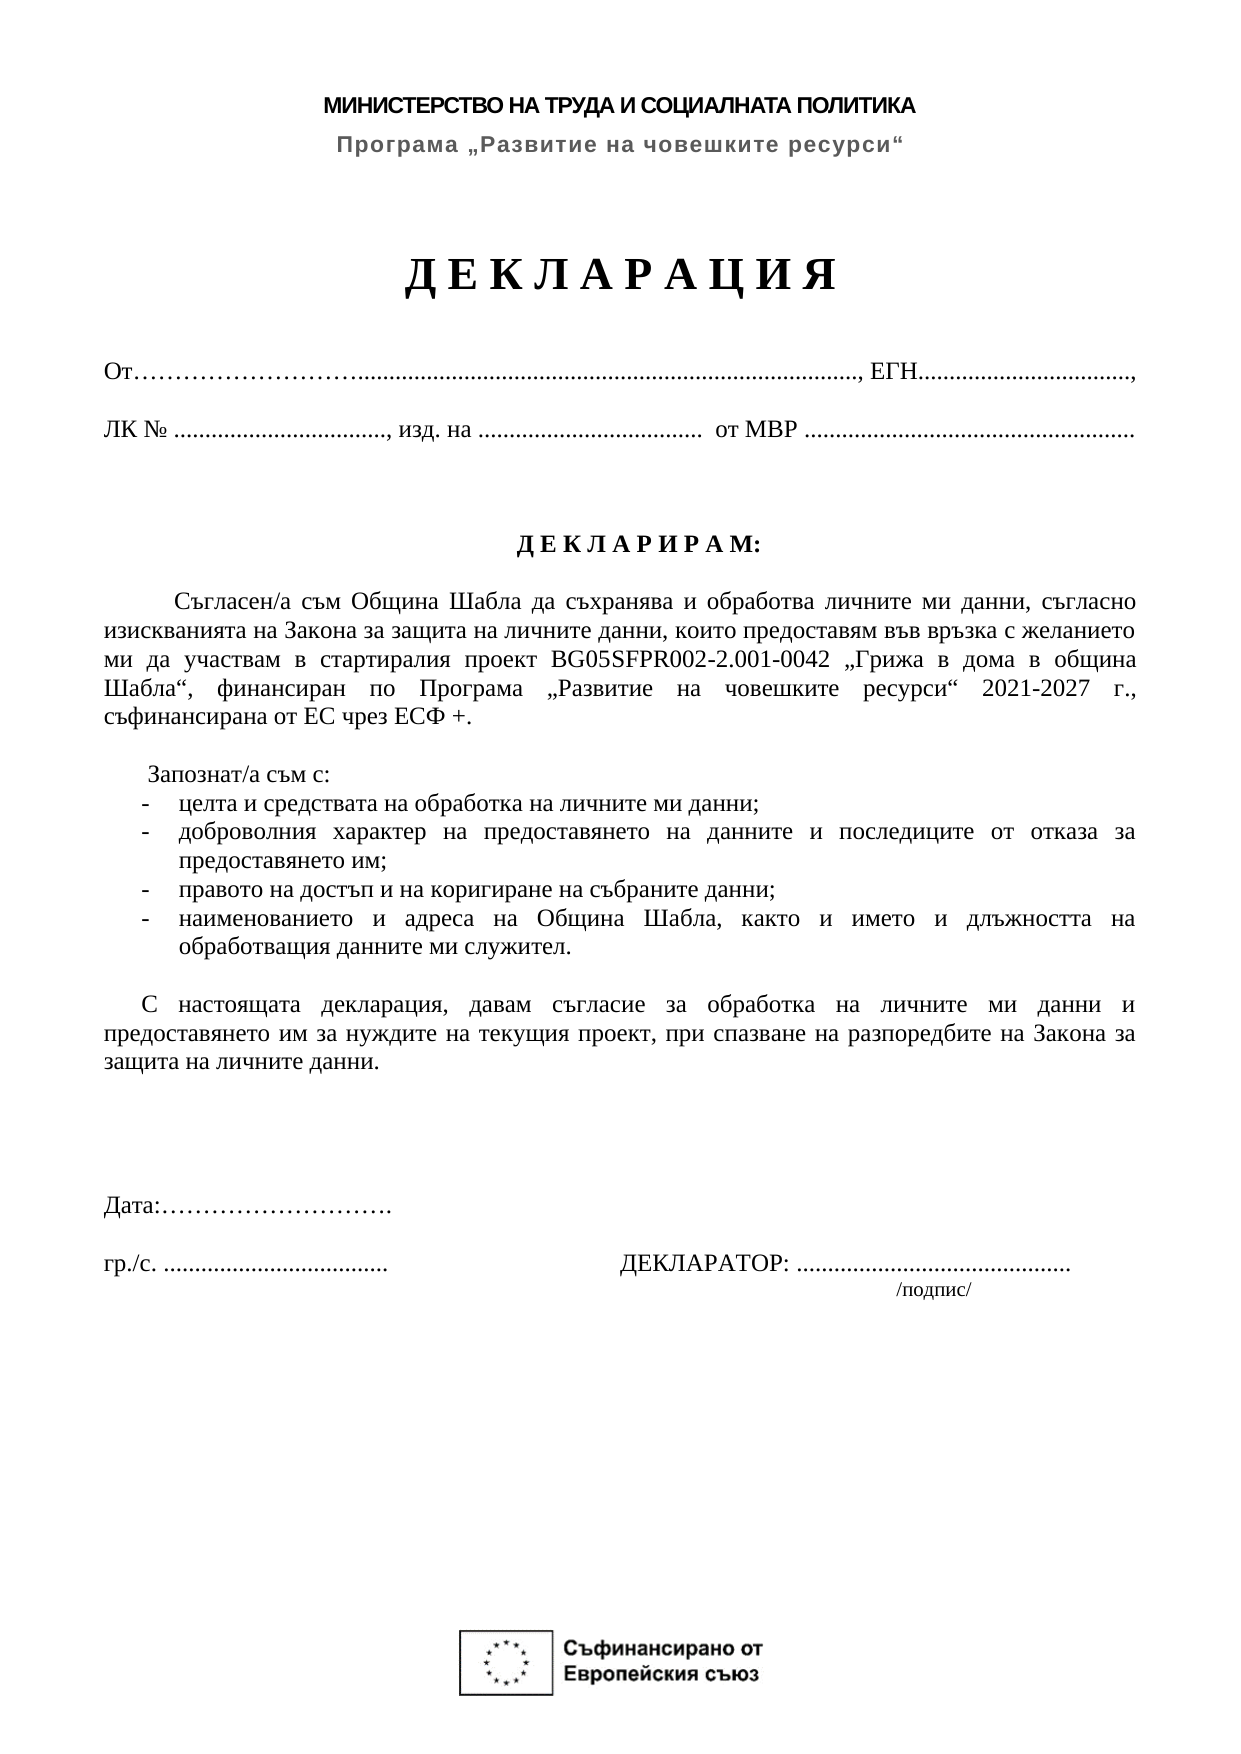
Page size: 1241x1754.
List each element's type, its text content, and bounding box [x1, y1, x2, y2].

text Съгласен/а съм Община Шабла да съхранява и обработва личните ми данни, съгласно изискванията на Закона за защита на личните данни, които предоставям във връзка с желанието ми да участвам в стартиралия проект BG05SFPR002-2.001-0042 „Грижа в дома в община Шабла“, финансиран по Програма „Развитие на човешките ресурси“ 2021-2027 г., съфинансирана от ЕС чрез ЕСФ +. [103, 586, 1137, 730]
list правото на достъп и на коригиране на събраните данни; [141, 874, 1137, 903]
text От………………………................................................................................, ЕГН.................................., ЛК № .................................., изд. на .................................... от МВР ..................................................... [103, 356, 1137, 443]
text Запознат/а съм с: [103, 759, 1137, 788]
text С настоящата декларация, давам съгласие за обработка на личните ми данни и предоставянето им за нуждите на текущия проект, при спазване на разпоредбите на Закона за защита на личните данни. [103, 989, 1137, 1075]
text гр./с. .................................... ДЕКЛАРАТОР: ............................................ [103, 1248, 1137, 1276]
picture [457, 1628, 783, 1698]
text Д Е К Л А Р И Р А М: [103, 529, 1137, 558]
list целта и средствата на обработка на личните ми данни; [141, 788, 1137, 816]
text Дата:………………………. [103, 1190, 1137, 1219]
list наименованието и адреса на Община Шабла, както и името и длъжността на обработващия данните ми служител. [141, 903, 1137, 960]
list доброволния характер на предоставянето на данните и последиците от отказа за предоставянето им; [141, 816, 1137, 874]
text /подпис/ [141, 1276, 1137, 1301]
text Д Е К Л А Р А Ц И Я [103, 246, 1137, 299]
